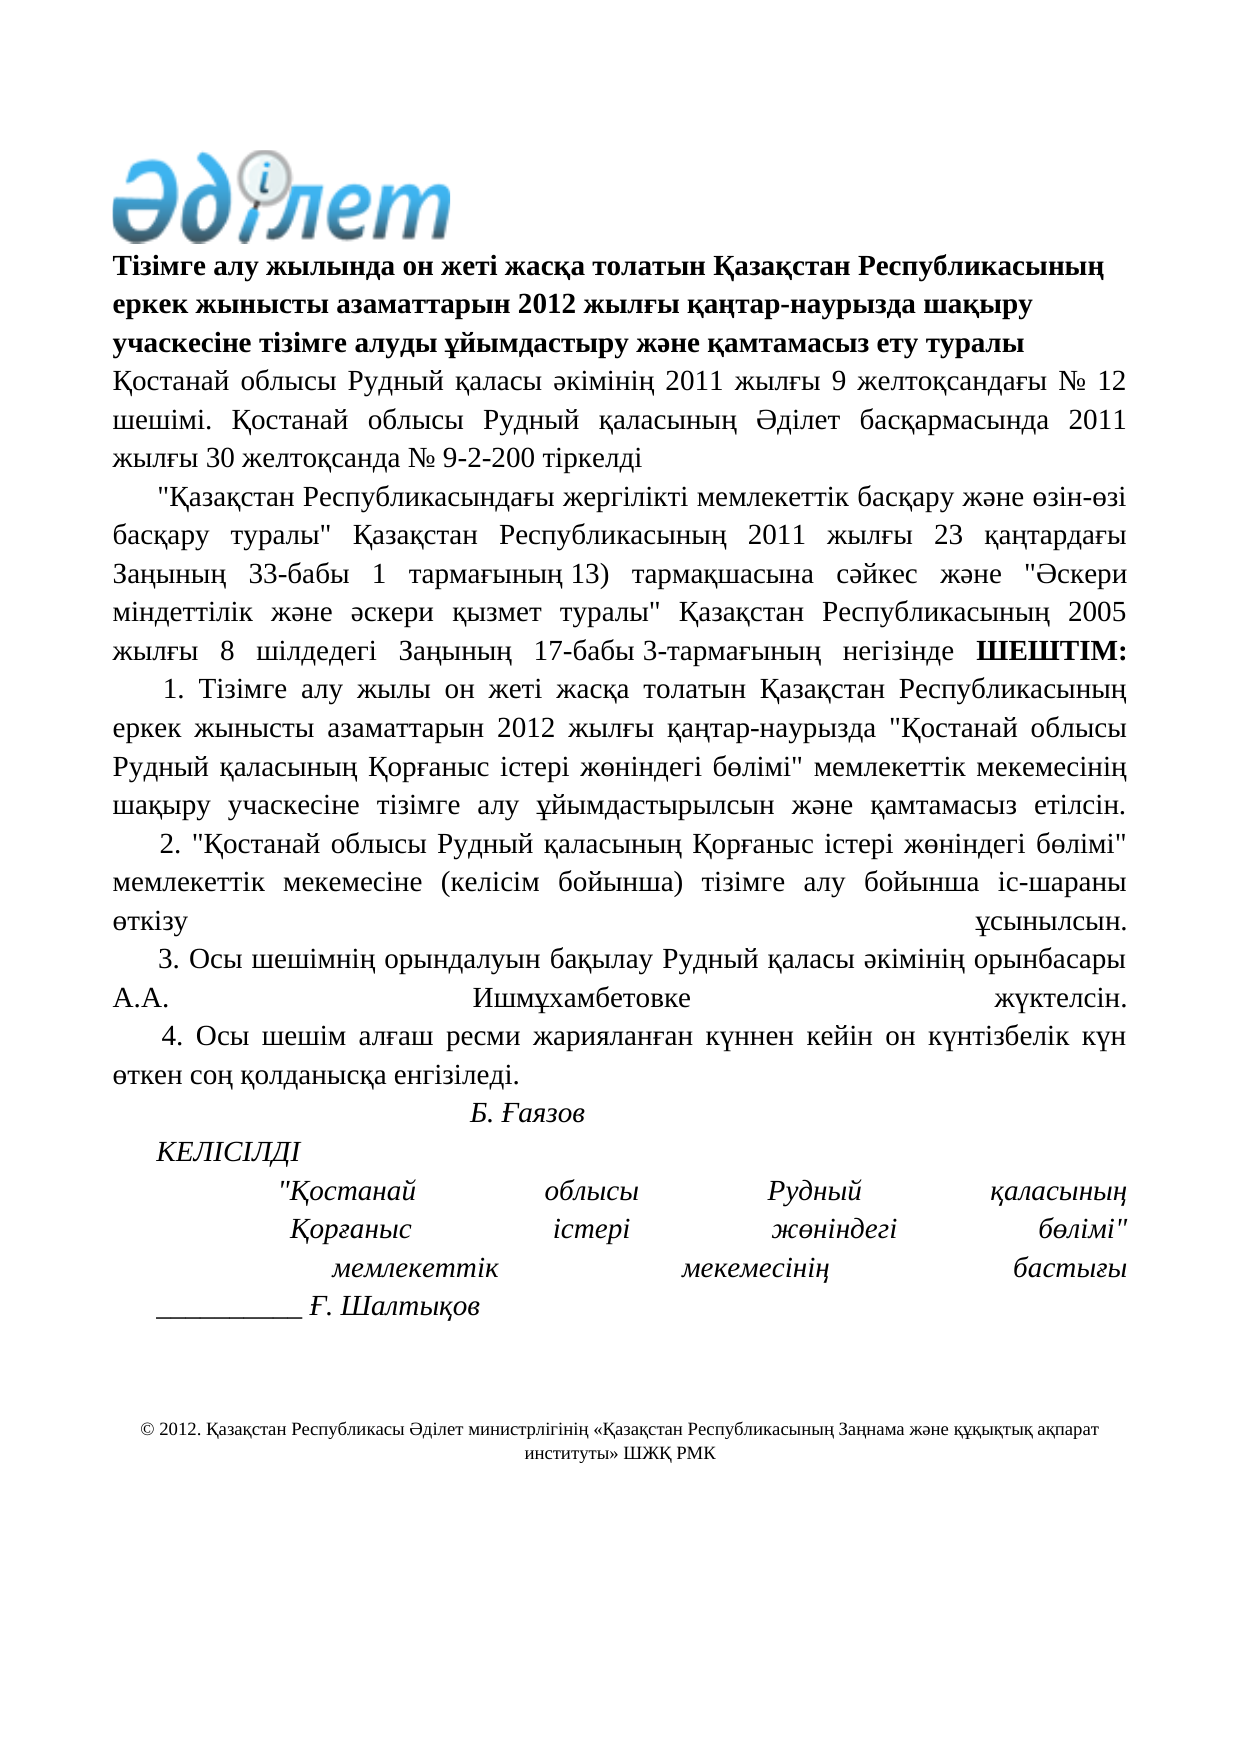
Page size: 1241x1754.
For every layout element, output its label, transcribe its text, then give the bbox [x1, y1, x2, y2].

text Тізімге алу жылында он жеті жасқа толатын Қазақстан Республикасының еркек жынысты азаматтарын 2012 жылғы қаңтар-наурызда шақыру учаскесіне тізімге алуды ұйымдастыру және қамтамасыз ету туралы [112, 248, 1128, 358]
text © 2012. Қазақстан Республикасы Әділет министрлігінің «Қазақстан Республикасының Заңнама және құқықтық ақпарат институты» ШЖҚ РМК [112, 1417, 1128, 1464]
text "Қазақстан Республикасындағы жергілікті мемлекеттік басқару және өзін-өзі басқару туралы" Қазақстан Республикасының 2011 жылғы 23 қаңтардағы Заңының 33-бабы 1 тармағының 13) тармақшасына сәйкес және "Әскери міндеттілік және әскери қызмет туралы" Қазақстан Республикасының 2005 жылғы 8 шілдедегі Заңының 17-бабы 3-тармағының негізінде ШЕШТІМ: 1. Тізімге алу жылы он жеті жасқа толатын Қазақстан Республикасының еркек жынысты азаматтарын 2012 жылғы қаңтар-наурызда "Қостанай облысы Рудный қаласының Қорғаныс істері жөніндегі бөлімі" мемлекеттік мекемесінің шақыру учаскесіне тізімге алу ұйымдастырылсын және қамтамасыз етілсін. 2. "Қостанай облысы Рудный қаласының Қорғаныс істері жөніндегі бөлімі" мемлекеттік мекемесіне (келісім бойынша) тізімге алу бойынша іс-шараны өткізу ұсынылсын. 3. Осы шешімнің орындалуын бақылау Рудный қаласы әкімінің орынбасары А.А. Ишмұхамбетовке жүктелсін. 4. Осы шешім алғаш ресми жарияланған күннен кейін он күнтізбелік күн өткен соң қолданысқа енгізіледі. [112, 479, 1128, 1091]
text КЕЛІСІЛДІ [112, 1134, 1128, 1168]
text "Қостанай облысы Рудный қаласының Қорғаныс істері жөніндегі бөлімі" мемлекеттік мекемесінің бастығы __________ Ғ. Шалтықов [112, 1173, 1128, 1322]
text Б. Ғаязов [112, 1096, 1128, 1129]
text Қостанай облысы Рудный қаласы әкімінің 2011 жылғы 9 желтоқсандағы № 12 шешімі. Қостанай облысы Рудный қаласының Әділет басқармасында 2011 жылғы 30 желтоқсанда № 9-2-200 тіркелді [112, 363, 1128, 474]
picture [112, 150, 451, 244]
